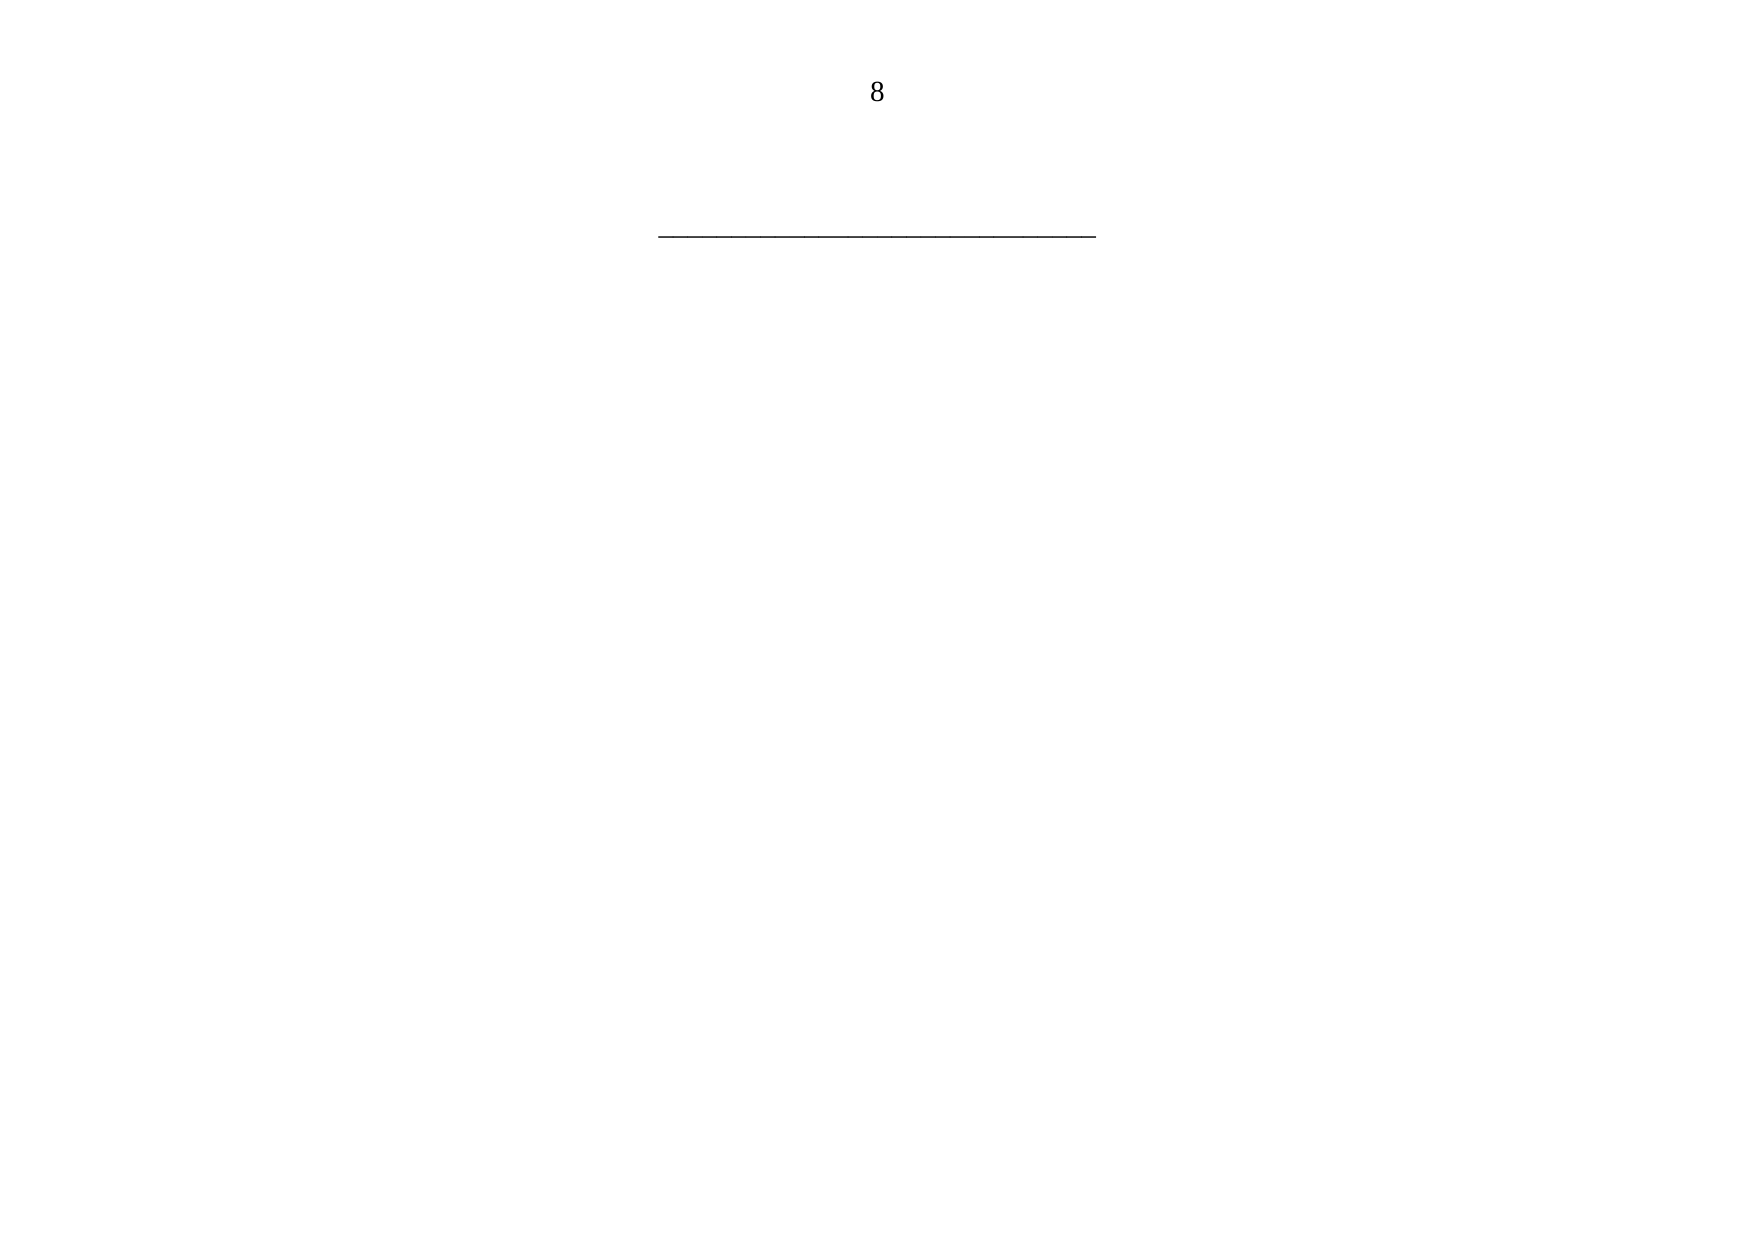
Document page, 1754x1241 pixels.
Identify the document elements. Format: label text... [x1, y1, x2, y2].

text ______________________________ [118, 207, 1636, 240]
